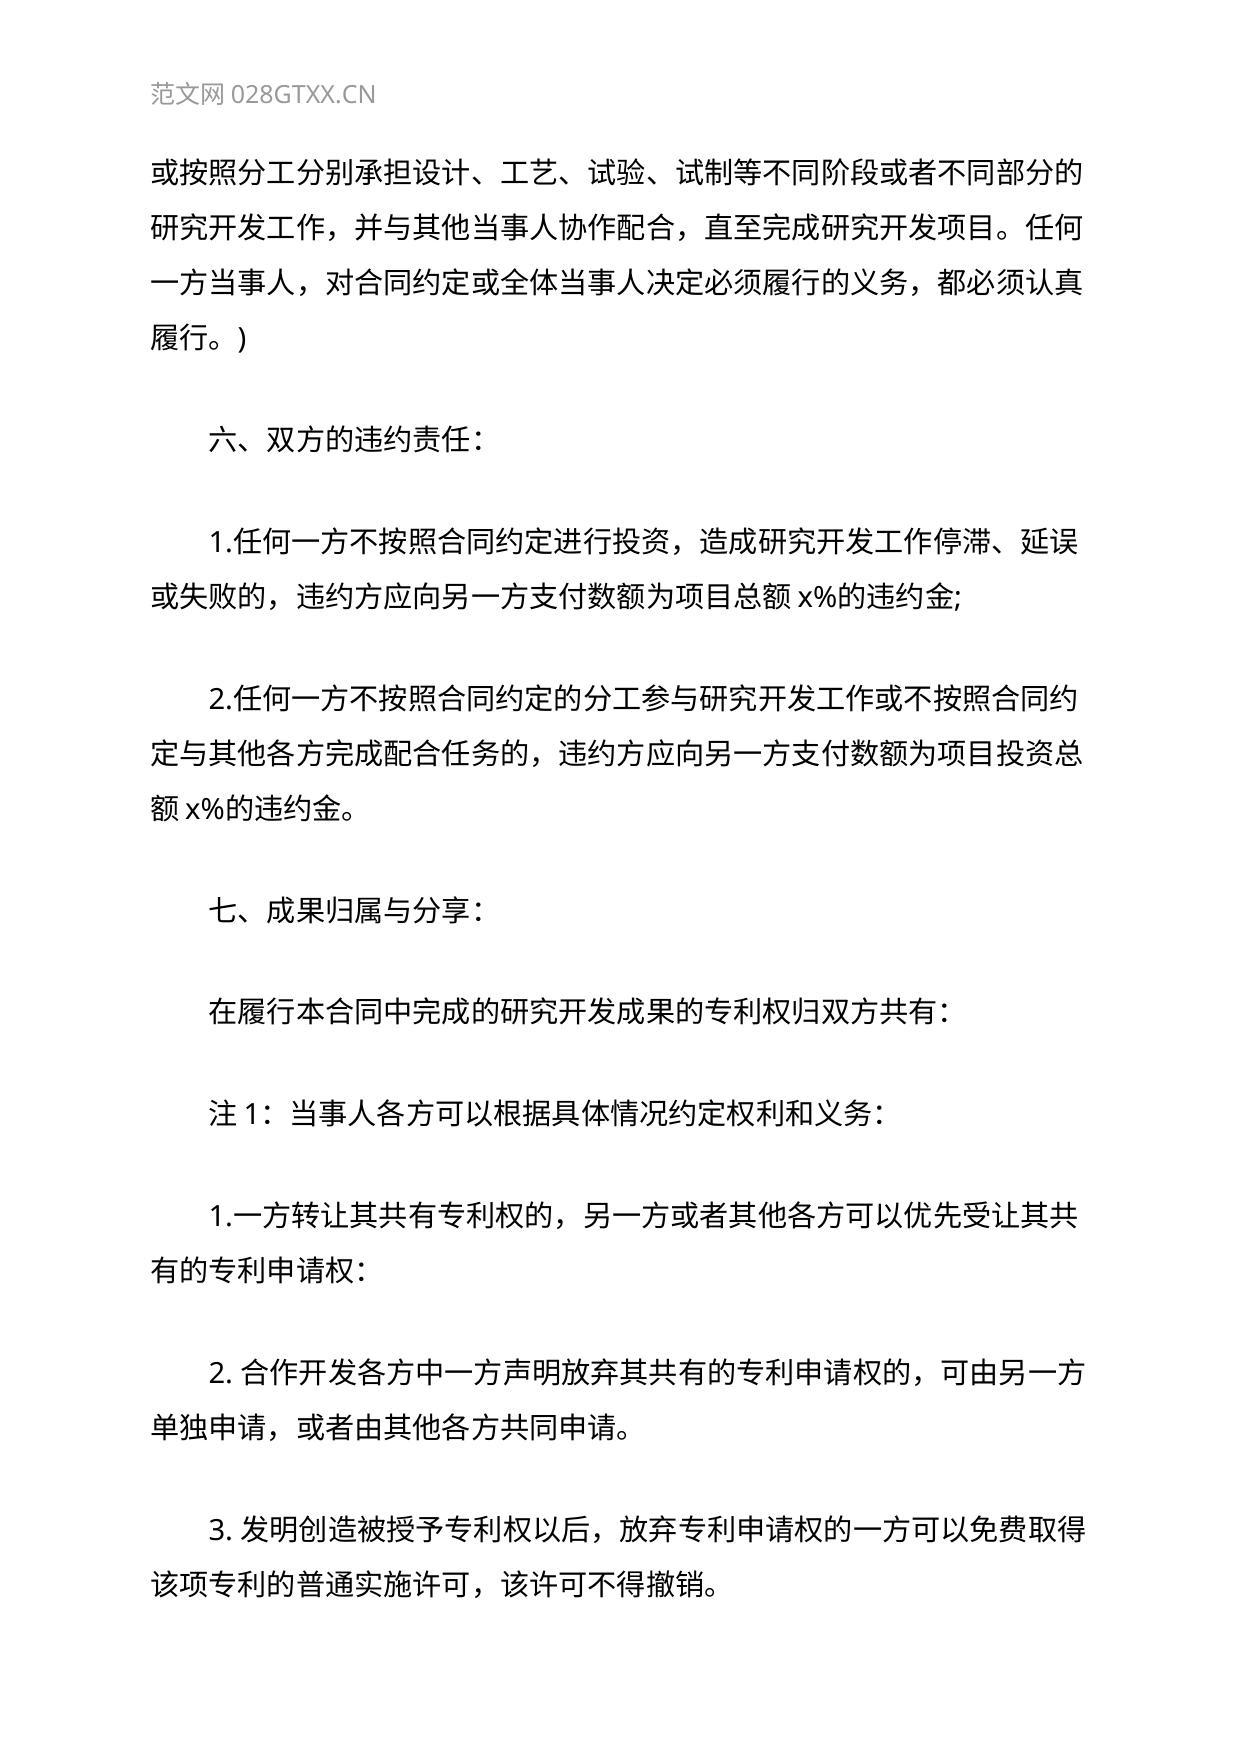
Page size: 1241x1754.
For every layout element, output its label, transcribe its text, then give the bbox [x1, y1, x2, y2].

text 七、成果归属与分享： [150, 887, 1090, 929]
text 1.任何一方不按照合同约定进行投资，造成研究开发工作停滞、延误或失败的，违约方应向另一方支付数额为项目总额x%的违约金; [150, 518, 1090, 616]
text 注1：当事人各方可以根据具体情况约定权利和义务： [150, 1091, 1090, 1133]
text 六、双方的违约责任： [150, 417, 1090, 459]
text 在履行本合同中完成的研究开发成果的专利权归双方共有： [150, 989, 1090, 1031]
text 2.任何一方不按照合同约定的分工参与研究开发工作或不按照合同约定与其他各方完成配合任务的，违约方应向另一方支付数额为项目投资总额x%的违约金。 [150, 675, 1090, 828]
text 2. 合作开发各方中一方声明放弃其共有的专利申请权的，可由另一方单独申请，或者由其他各方共同申请。 [150, 1349, 1090, 1447]
text 1.一方转让其共有专利权的，另一方或者其他各方可以优先受让其共有的专利申请权： [150, 1193, 1090, 1290]
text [150, 150, 1090, 357]
text 3. 发明创造被授予专利权以后，放弃专利申请权的一方可以免费取得该项专利的普通实施许可，该许可不得撤销。 [150, 1506, 1090, 1604]
